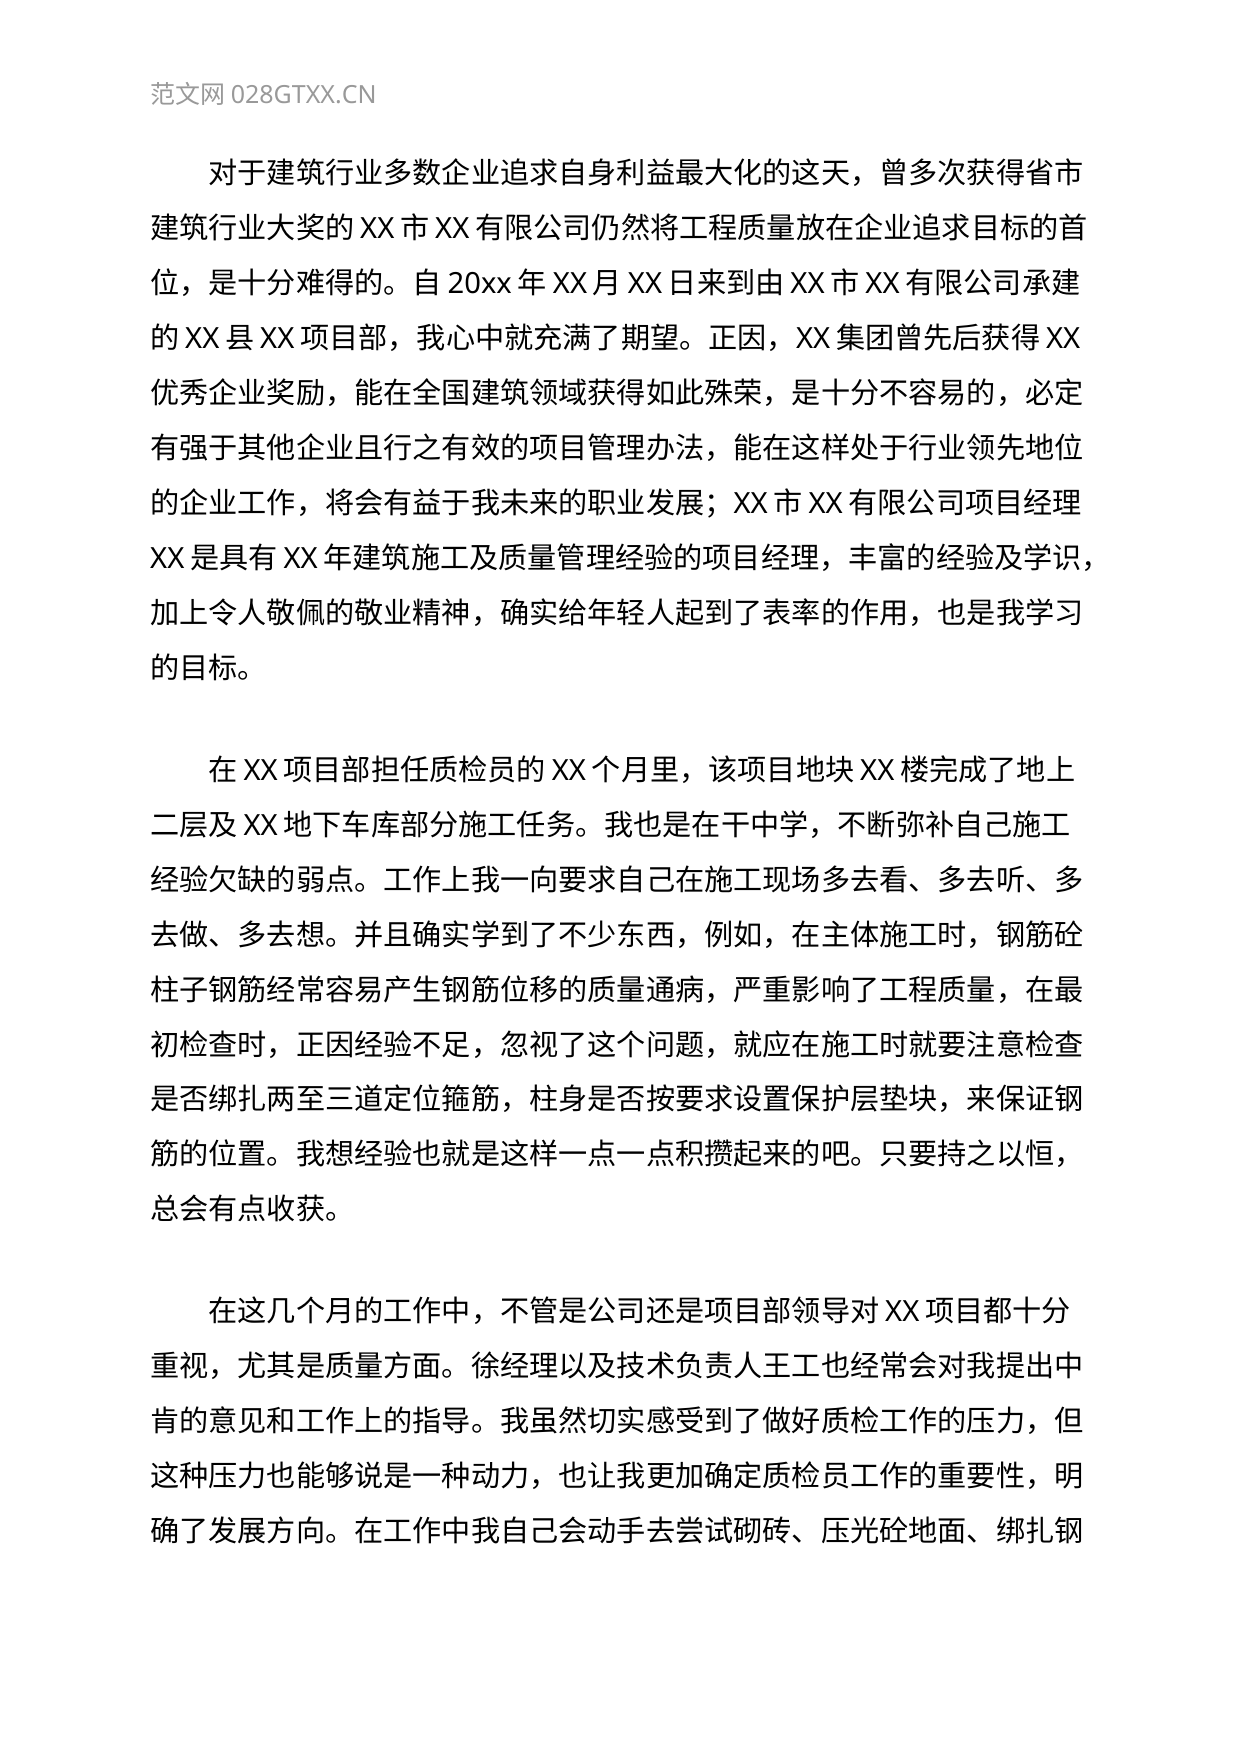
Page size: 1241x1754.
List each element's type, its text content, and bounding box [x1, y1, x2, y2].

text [150, 1287, 1090, 1549]
text 在XX项目部担任质检员的XX个月里，该项目地块XX楼完成了地上二层及XX地下车库部分施工任务。我也是在干中学，不断弥补自己施工经验欠缺的弱点。工作上我一向要求自己在施工现场多去看、多去听、多去做、多去想。并且确实学到了不少东西，例如，在主体施工时，钢筋砼柱子钢筋经常容易产生钢筋位移的质量通病，严重影响了工程质量，在最初检查时，正因经验不足，忽视了这个问题，就应在施工时就要注意检查是否绑扎两至三道定位箍筋，柱身是否按要求设置保护层垫块，来保证钢筋的位置。我想经验也就是这样一点一点积攒起来的吧。只要持之以恒，总会有点收获。 [150, 746, 1090, 1228]
text 对于建筑行业多数企业追求自身利益最大化的这天，曾多次获得省市建筑行业大奖的XX市XX有限公司仍然将工程质量放在企业追求目标的首位，是十分难得的。自20xx年XX月XX日来到由XX市XX有限公司承建的XX县XX项目部，我心中就充满了期望。正因，XX集团曾先后获得XX优秀企业奖励，能在全国建筑领域获得如此殊荣，是十分不容易的，必定有强于其他企业且行之有效的项目管理办法，能在这样处于行业领先地位的企业工作，将会有益于我未来的职业发展；XX市XX有限公司项目经理XX是具有XX年建筑施工及质量管理经验的项目经理，丰富的经验及学识，加上令人敬佩的敬业精神，确实给年轻人起到了表率的作用，也是我学习的目标。 [150, 150, 1090, 687]
